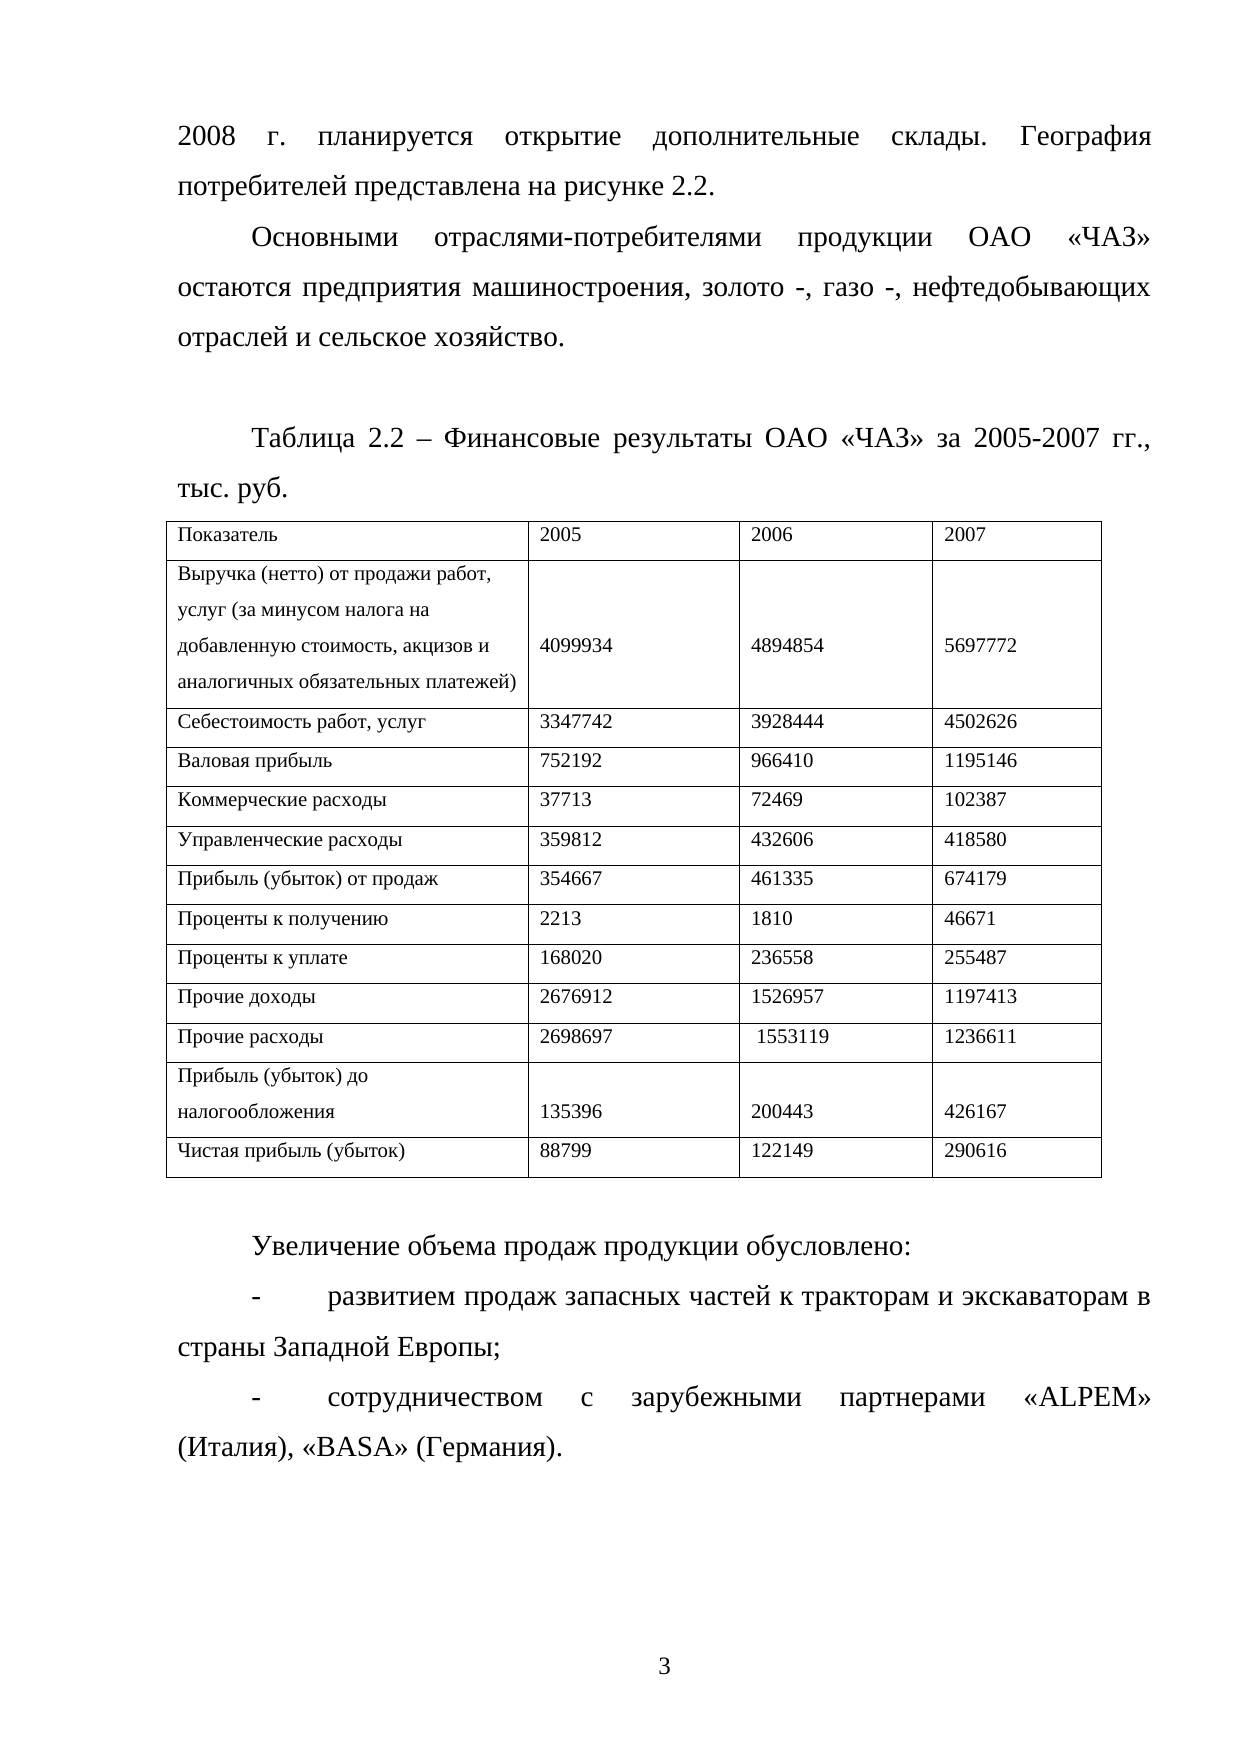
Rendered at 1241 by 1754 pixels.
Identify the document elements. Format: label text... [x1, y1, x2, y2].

table_cell Проценты к получению [167, 905, 528, 944]
table_cell Прочие расходы [167, 1024, 528, 1062]
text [177, 118, 1152, 202]
table_cell Прибыль (убыток) от продаж [167, 866, 528, 904]
table_cell 418580 [933, 827, 1101, 865]
table_cell 255487 [933, 945, 1101, 983]
table_cell 88799 [529, 1138, 739, 1177]
table_cell Выручка (нетто) от продажи работ, услуг (за минусом налога на добавленную стоимость, акцизов и аналогичных обязательных платежей) [167, 561, 528, 707]
table_cell Чистая прибыль (убыток) [167, 1138, 528, 1177]
table_cell Управленческие расходы [167, 827, 528, 865]
text Основными отраслями-потребителями продукции ОАО «ЧАЗ» остаются предприятия машиностроения, золото -, газо -, нефтедобывающих отраслей и сельское хозяйство. [177, 219, 1152, 353]
table_cell 122149 [740, 1138, 932, 1177]
table_cell 236558 [740, 945, 932, 983]
table_cell 1236611 [933, 1024, 1101, 1062]
table_cell 4894854 [740, 561, 932, 707]
table_cell 4502626 [933, 709, 1101, 747]
table_cell 168020 [529, 945, 739, 983]
table_header 2007 [933, 522, 1101, 560]
table_cell 200443 [740, 1063, 932, 1137]
table_cell Валовая прибыль [167, 748, 528, 786]
table_header Показатель [167, 522, 528, 560]
table_cell 1195146 [933, 748, 1101, 786]
list развитием продаж запасных частей к тракторам и экскаваторам в страны Западной Европы; [177, 1278, 1152, 1362]
table_cell 3928444 [740, 709, 932, 747]
table_cell 1810 [740, 905, 932, 944]
table_cell 674179 [933, 866, 1101, 904]
table_cell 46671 [933, 905, 1101, 944]
table_cell 102387 [933, 787, 1101, 826]
table_cell Прибыль (убыток) до налогообложения [167, 1063, 528, 1137]
text Таблица 2.2 – Финансовые результаты ОАО «ЧАЗ» за 2005-2007 гг., тыс. руб. [177, 420, 1152, 504]
table_cell 37713 [529, 787, 739, 826]
list сотрудничеством с зарубежными партнерами «ALPEM» (Италия), «BASA» (Германия). [177, 1379, 1152, 1463]
table_cell 966410 [740, 748, 932, 786]
table_cell 4099934 [529, 561, 739, 707]
table_cell 5697772 [933, 561, 1101, 707]
table_cell 752192 [529, 748, 739, 786]
text Увеличение объема продаж продукции обусловлено: [177, 1228, 1152, 1262]
table_cell 461335 [740, 866, 932, 904]
table_cell 2698697 [529, 1024, 739, 1062]
table_cell 72469 [740, 787, 932, 826]
table_cell 1553119 [740, 1024, 932, 1062]
table_cell Себестоимость работ, услуг [167, 709, 528, 747]
table_cell Прочие доходы [167, 984, 528, 1022]
table_cell 426167 [933, 1063, 1101, 1137]
table_cell 359812 [529, 827, 739, 865]
table_cell Коммерческие расходы [167, 787, 528, 826]
table_cell 2213 [529, 905, 739, 944]
table_header 2006 [740, 522, 932, 560]
table_cell 1197413 [933, 984, 1101, 1022]
table_cell 135396 [529, 1063, 739, 1137]
table_cell 432606 [740, 827, 932, 865]
table_cell 2676912 [529, 984, 739, 1022]
table_cell Проценты к уплате [167, 945, 528, 983]
table_cell 354667 [529, 866, 739, 904]
table_cell 1526957 [740, 984, 932, 1022]
table_cell 290616 [933, 1138, 1101, 1177]
table_cell 3347742 [529, 709, 739, 747]
table_header 2005 [529, 522, 739, 560]
